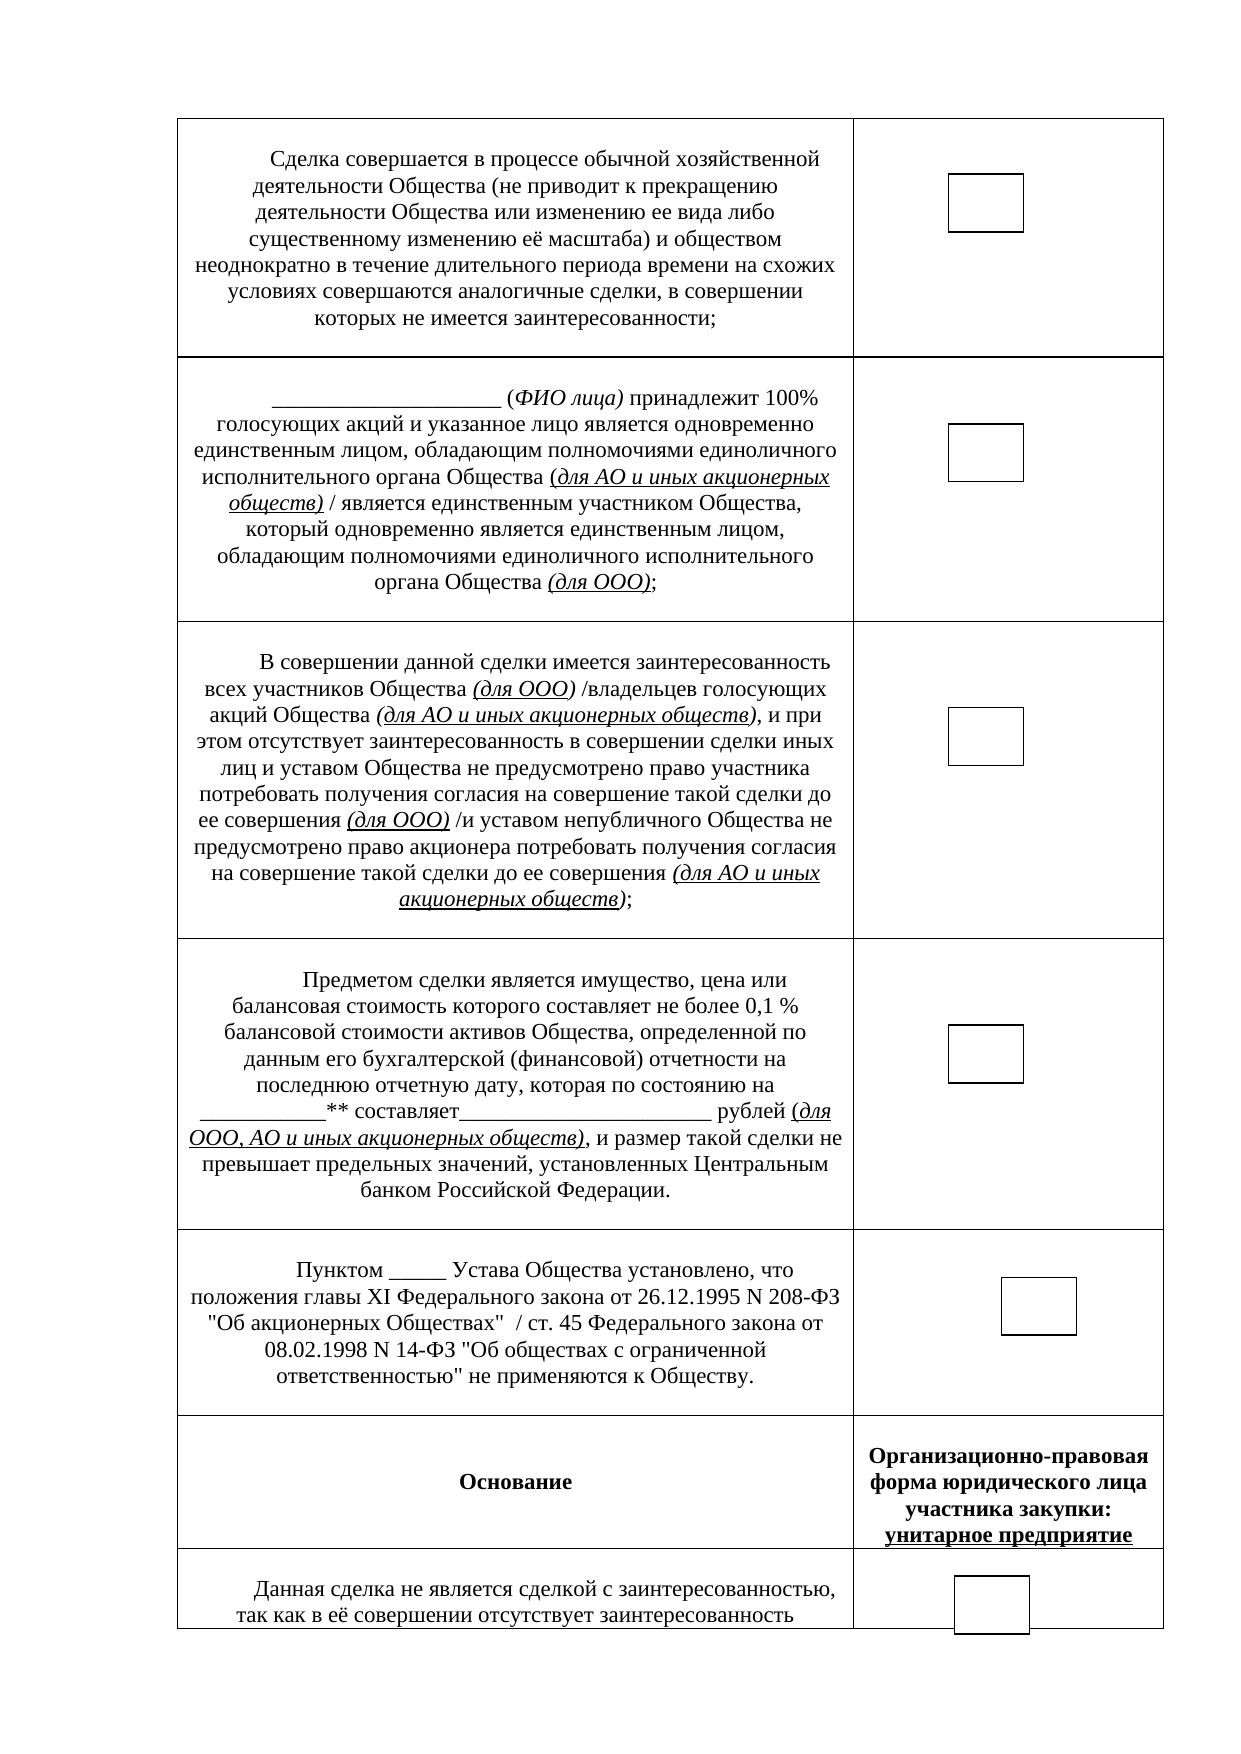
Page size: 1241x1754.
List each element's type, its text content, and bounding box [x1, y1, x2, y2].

table_cell [854, 1549, 1163, 1628]
table_cell Предметом сделки является имущество, цена или балансовая стоимость которого составляет не более 0,1 % балансовой стоимости активов Общества, определенной по данным его бухгалтерской (финансовой) отчетности на последнюю отчетную дату, которая по состоянию на ___________** составляет______________________ рублей (для ООО, АО и иных акционерных обществ), и размер такой сделки не превышает предельных значений, установленных Центральным банком Российской Федерации. [178, 939, 853, 1229]
table_cell В совершении данной сделки имеется заинтересованность всех участников Общества (для ООО) /владельцев голосующих акций Общества (для АО и иных акционерных обществ), и при этом отсутствует заинтересованность в совершении сделки иных лиц и уставом Общества не предусмотрено право участника потребовать получения согласия на совершение такой сделки до ее совершения (для ООО) /и уставом непубличного Общества не предусмотрено право акционера потребовать получения согласия на совершение такой сделки до ее совершения (для АО и иных акционерных обществ); [178, 622, 853, 938]
table_cell [854, 358, 1163, 621]
table_cell [854, 939, 1163, 1229]
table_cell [178, 1549, 853, 1628]
table_cell Организационно-правовая форма юридического лица участника закупки: унитарное предприятие [854, 1416, 1163, 1547]
table_cell ____________________ (ФИО лица) принадлежит 100% голосующих акций и указанное лицо является одновременно единственным лицом, обладающим полномочиями единоличного исполнительного органа Общества (для АО и иных акционерных обществ) / является единственным участником Общества, который одновременно является единственным лицом, обладающим полномочиями единоличного исполнительного органа Общества (для ООО); [178, 358, 853, 621]
table_cell Сделка совершается в процессе обычной хозяйственной деятельности Общества (не приводит к прекращению деятельности Общества или изменению ее вида либо существенному изменению её масштаба) и обществом неоднократно в течение длительного периода времени на схожих условиях совершаются аналогичные сделки, в совершении которых не имеется заинтересованности; [178, 119, 853, 356]
table_cell [854, 622, 1163, 938]
table_cell Основание [178, 1416, 853, 1547]
table_cell [854, 119, 1163, 356]
table_cell [854, 1230, 1163, 1415]
table_cell Пунктом _____ Устава Общества установлено, что положения главы XI Федерального закона от 26.12.1995 N 208-ФЗ "Об акционерных Обществах" / ст. 45 Федерального закона от 08.02.1998 N 14-ФЗ "Об обществах с ограниченной ответственностью" не применяются к Обществу. [178, 1230, 853, 1415]
